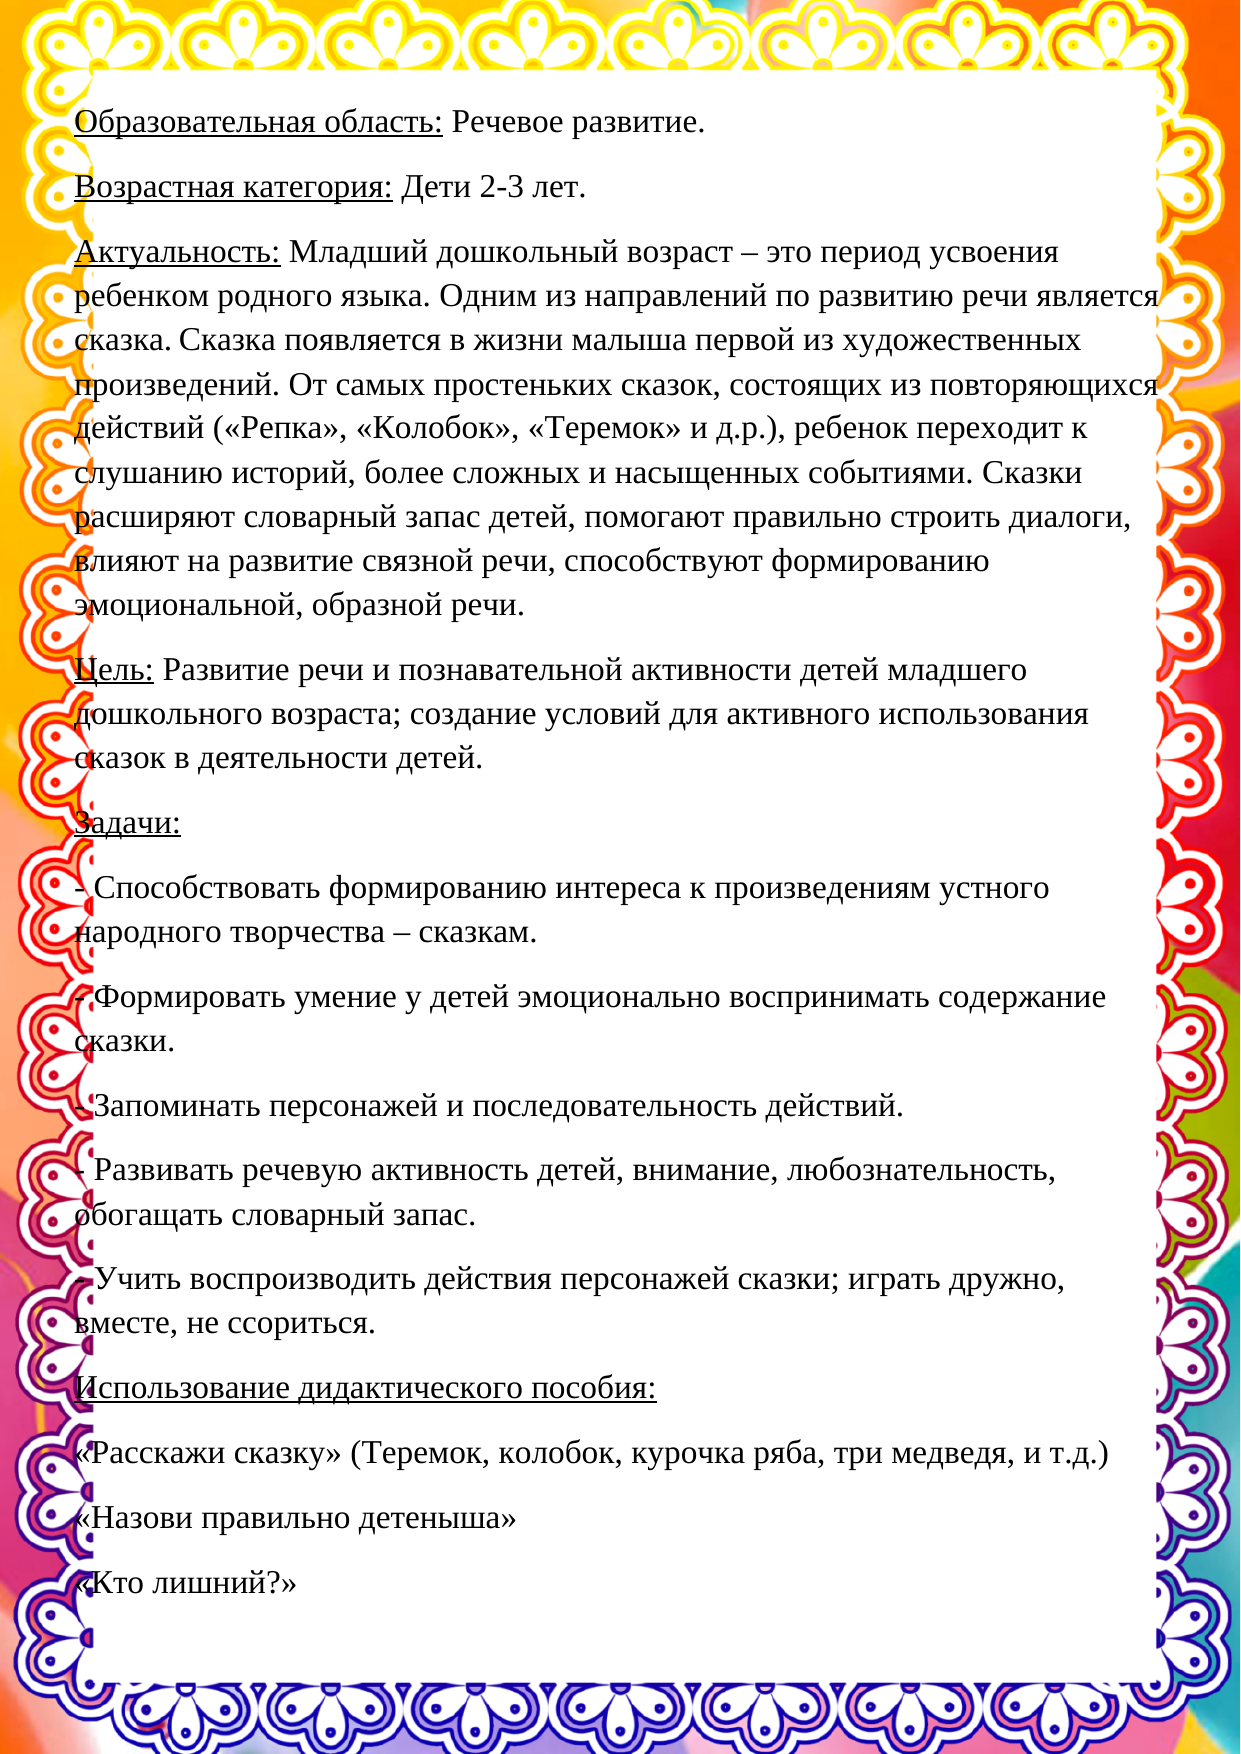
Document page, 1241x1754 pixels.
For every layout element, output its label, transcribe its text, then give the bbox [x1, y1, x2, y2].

picture [0, 0, 1241, 1754]
text - Запоминать персонажей и последовательность действий. [74, 1085, 1165, 1123]
text - Учить воспроизводить действия персонажей сказки; играть дружно, вместе, не ссориться. [74, 1259, 1165, 1341]
text Образовательная область: Речевое развитие. [74, 102, 1165, 140]
text - Формировать умение у детей эмоционально воспринимать содержание сказки. [74, 976, 1165, 1058]
text Использование дидактического пособия: [74, 1368, 1165, 1406]
text «Расскажи сказку» (Теремок, колобок, курочка ряба, три медведя, и т.д.) [74, 1432, 1165, 1471]
text Актуальность: Младший дошкольный возраст – это период усвоения ребенком родного языка. Одним из направлений по развитию речи является сказка. Сказка появляется в жизни малыша первой из художественных произведений. От самых простеньких сказок, состоящих из повторяющихся действий («Репка», «Колобок», «Теремок» и д.р.), ребенок переходит к слушанию историй, более сложных и насыщенных событиями. Сказки расширяют словарный запас детей, помогают правильно строить диалоги, влияют на развитие связной речи, способствуют формированию эмоциональной, образной речи. [74, 232, 1165, 622]
text «Назови правильно детеныша» [74, 1497, 1165, 1536]
text - Развивать речевую активность детей, внимание, любознательность, обогащать словарный запас. [74, 1150, 1165, 1232]
text «Кто лишний?» [74, 1562, 1165, 1601]
text Возрастная категория: Дети 2-3 лет. [74, 167, 1165, 205]
text Задачи: [74, 802, 1165, 840]
text Цель: Развитие речи и познавательной активности детей младшего дошкольного возраста; создание условий для активного использования сказок в деятельности детей. [74, 649, 1165, 775]
text - Способствовать формированию интереса к произведениям устного народного творчества – сказкам. [74, 867, 1165, 949]
